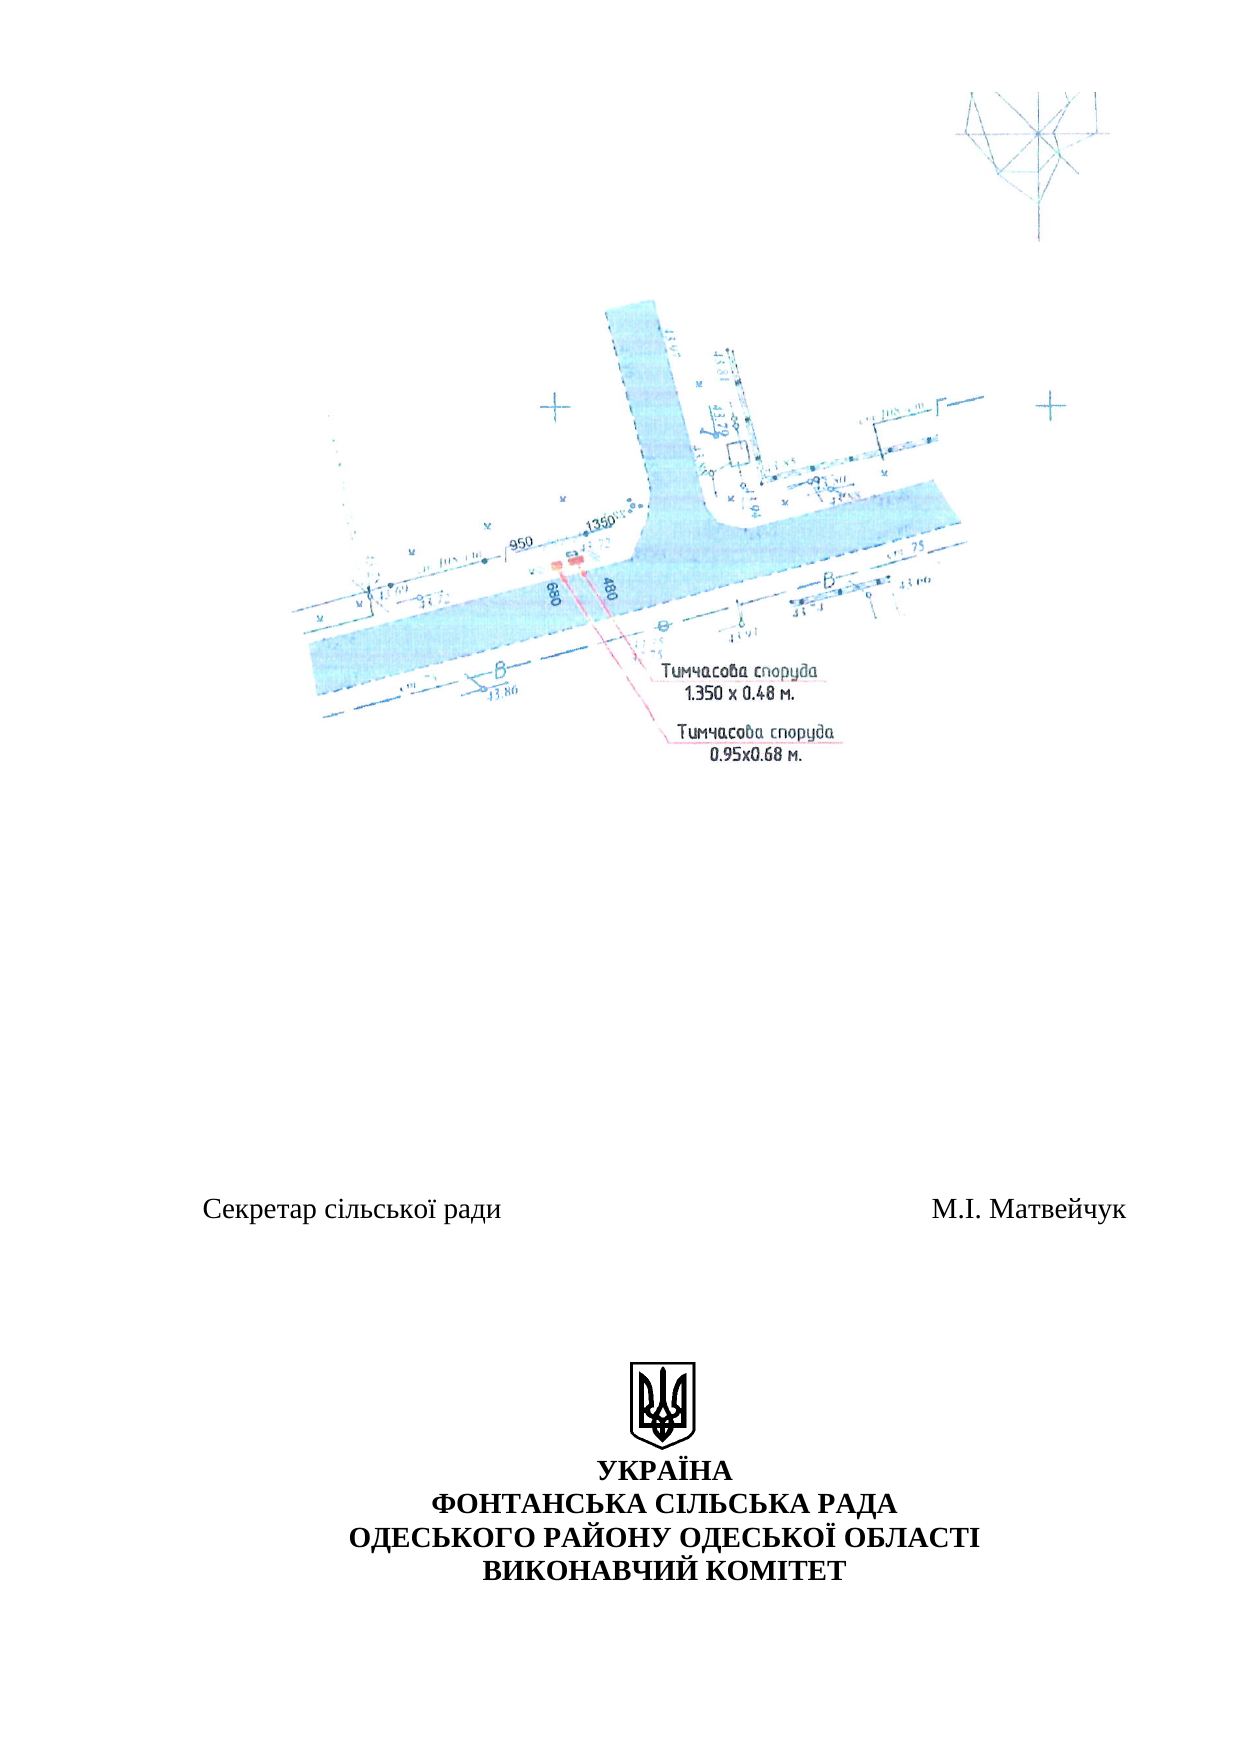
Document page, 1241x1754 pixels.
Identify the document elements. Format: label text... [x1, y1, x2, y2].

text ОДЕСЬКОГО РАЙОНУ ОДЕСЬКОЇ ОБЛАСТІ [177, 1520, 1152, 1553]
picture [251, 92, 1115, 831]
picture [628, 1359, 701, 1453]
text Секретар сільської ради М.І. Матвейчук [177, 1191, 1152, 1225]
text ФОНТАНСЬКА СІЛЬСЬКА РАДА [177, 1486, 1152, 1520]
text ВИКОНАВЧИЙ КОМІТЕТ [177, 1553, 1152, 1587]
text УКРАЇНА [177, 1453, 1152, 1486]
